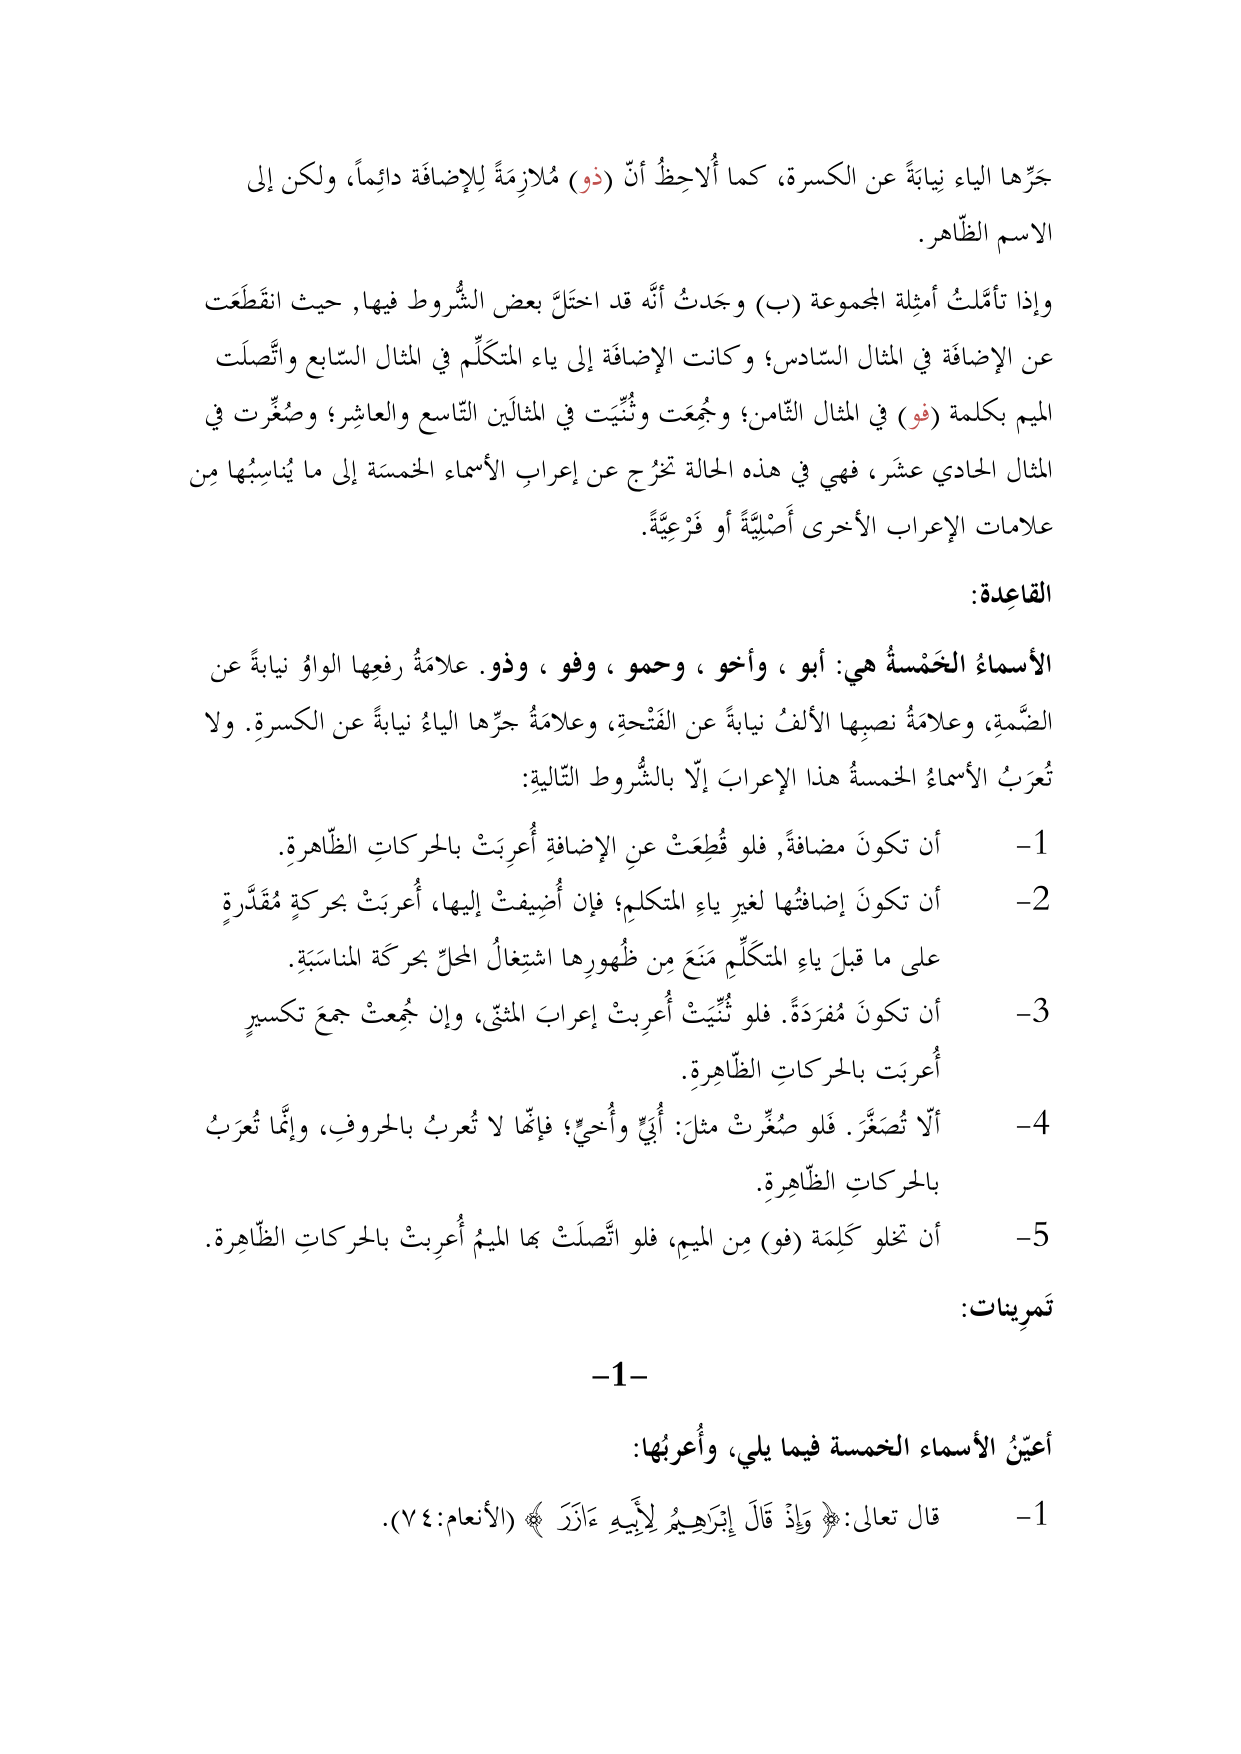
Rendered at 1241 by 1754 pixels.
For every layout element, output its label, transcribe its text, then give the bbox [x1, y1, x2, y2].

list أن تكونَ إضافتُها لغيرِ ياءِ المتكلمِ؛ فإن أُضِيفتْ إليها، أُعربَتْ بحركةٍ مُقَدَّرةٍ على ما قبلَ ياءِ المتكَلِّمِ مَنَعَ مِن ظُهورِها اشتِغالُ المحلِّ بحركَة المناسَبَةِ. [187, 875, 1015, 987]
text القاعِدة: [187, 567, 1053, 625]
text تَمرِينات: [187, 1280, 1053, 1338]
list أن تكونَ مُفرَدَةً. فلو ثُنِّيَتْ أُعرِبتْ إعرابَ المثنّى، وإن جُمِعتْ جمعَ تكسيرٍ أُعربَت بالحركاتِ الظّاهِرةِ. [187, 987, 1015, 1099]
list أن تخلو كَلِمَة (فو) مِن الميمِ، فلو اتَّصلَتْ بها الميمُ أُعرِبتْ بالحركاتِ الظّاهِرة. [187, 1212, 1015, 1268]
text وإذا تأمَّلتُ أمثِلة المجموعة (ب) وجَدتُ أنَّه قد اختَلَّ بعض الشُّروط فيها, حيث انقَطَعَت عن الإضافَة في المثال السّادس؛ وكانت الإضافَة إلى ياء المتكَلِّم في المثال السّابع واتَّصلَت الميم بكلمة (فو) في المثال الثّامن؛ وجُمِعَت وثُنِّيَت في المثالَين التّاسع والعاشِر؛ وصُغِّرت في المثال الحادي عشَر، فهي في هذه الحالة تخرُج عن إعرابِ الأسماء الخمسَة إلى ما يُناسِبُها مِن علامات الإعراب الأخرى أَصْلِيَّةً أو فَرْعِيَّةً. [187, 274, 1053, 555]
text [187, 150, 1053, 262]
list أن تكونَ مضافةً, فلو قُطِعَتْ عنِ الإضافةِ أُعرِبَتْ بالحركاتِ الظّاهرةِ. [187, 819, 1015, 875]
text أعيّنُ الأسماء الخمسة فيما يلي، وأُعربُها: [187, 1420, 1053, 1478]
text -1- [187, 1350, 1053, 1408]
list ألّا تُصَغَّرَ. فَلو صُغِّرتْ مثلَ: أُبَيٍّ وأُخيٍّ؛ فإنّها لا تُعربُ بالحروفِ، وإنَّما تُعرَبُ بالحركاتِ الظّاهِرةِ. [187, 1099, 1015, 1212]
text الأسماءُ الخَمْسةُ هي: أبو ، وأخو ، وحمو ، وفو ، وذو. علامَةُ رفعِها الواوُ نيابةً عن الضَّمةِ، وعلامَةُ نصبِها الألفُ نيابةً عن الفَتْحةِ، وعلامَةُ جرِّها الياءُ نيابةً عن الكسرةِ. ولا تُعرَبُ الأسماءُ الخمسةُ هذا الإعرابَ إلّا بالشُّروط التّاليةِ: [187, 637, 1053, 807]
list قال تعالى: ﱡﭐ ﱂ ﱃ ﱄ ﱅ ﱆ ﱠ (الأنعام:٧٤). [187, 1490, 1015, 1547]
